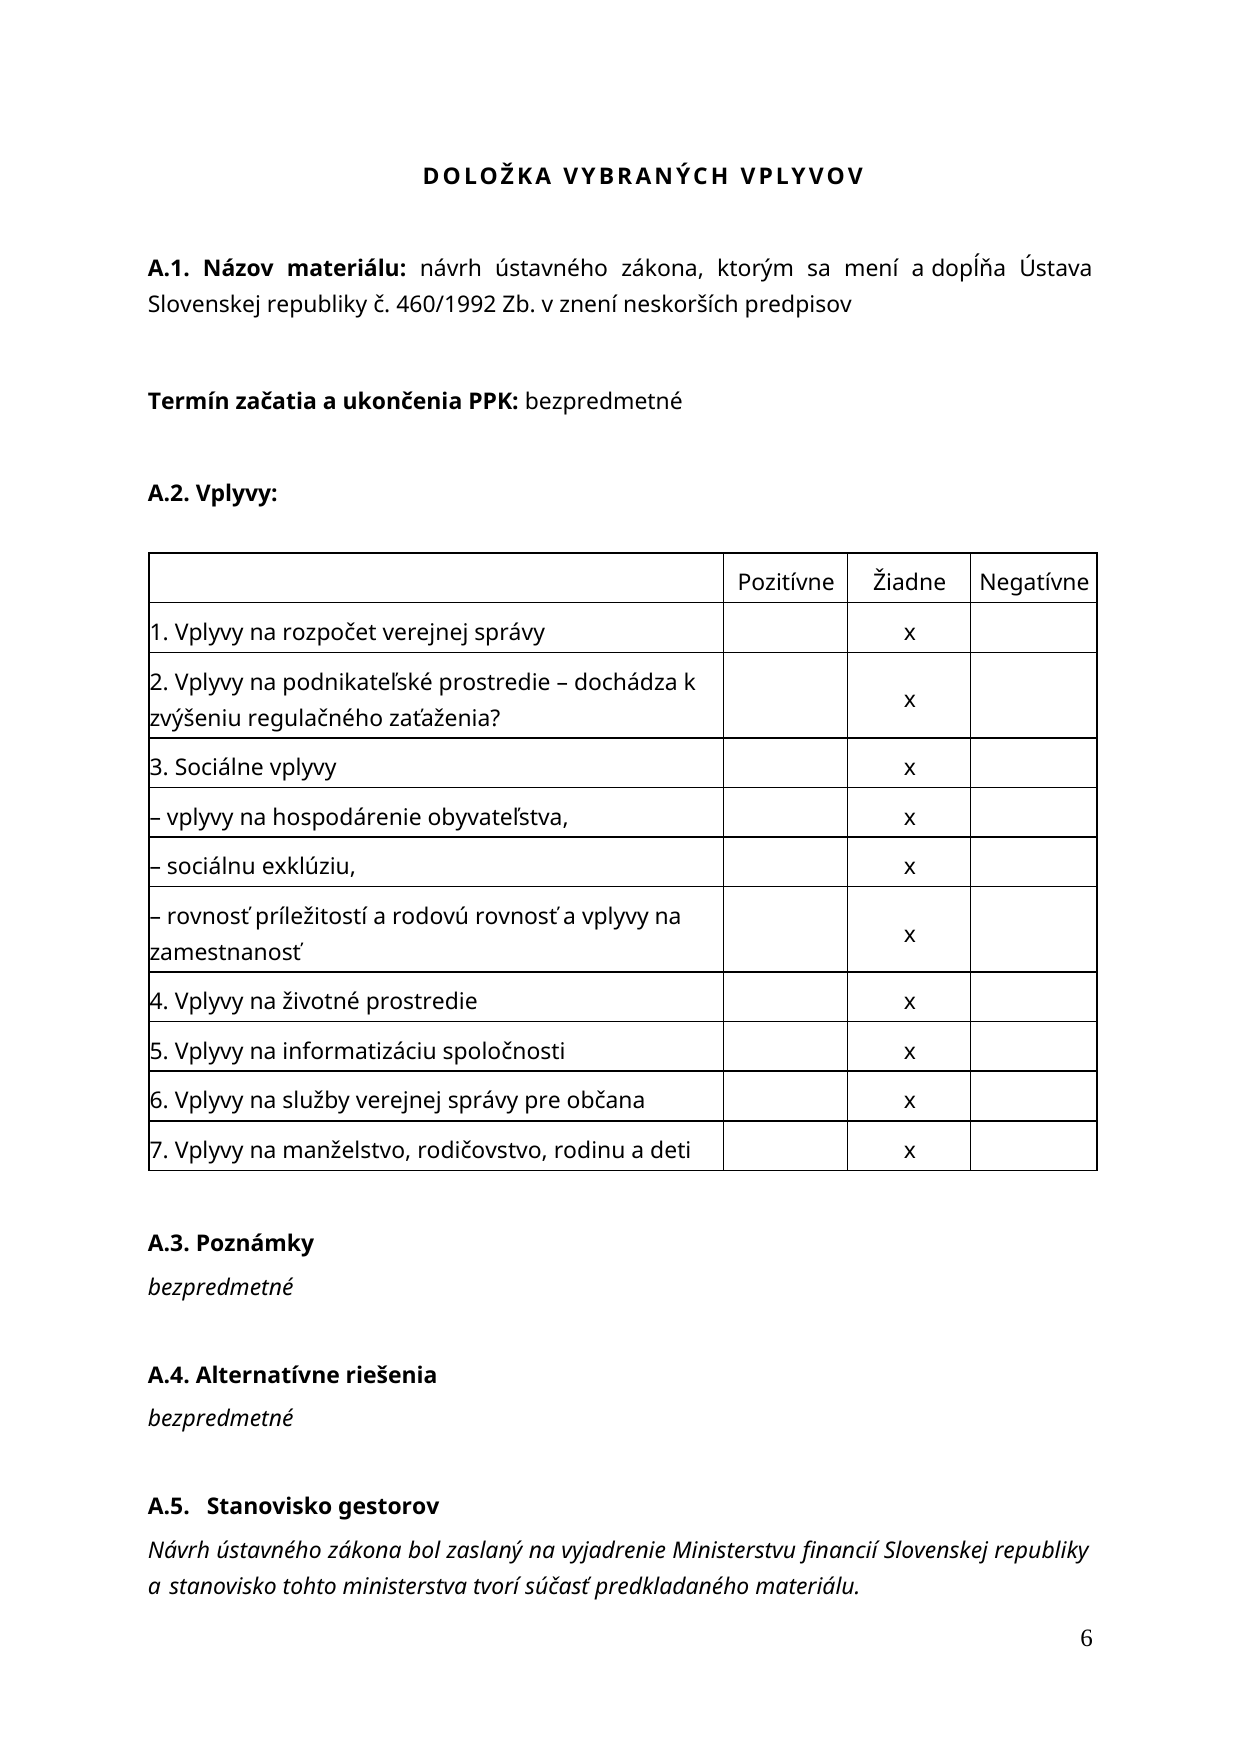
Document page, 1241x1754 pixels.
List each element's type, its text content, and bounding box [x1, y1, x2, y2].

table_cell 6. Vplyvy na služby verejnej správy pre občana [150, 1072, 723, 1120]
table_cell [724, 739, 847, 787]
table_cell [724, 603, 847, 651]
text Termín začatia a ukončenia PPK: bezpredmetné [148, 385, 1093, 416]
text A.2. Vplyvy: [148, 477, 1093, 508]
table_cell x [848, 973, 970, 1021]
table_cell [724, 1022, 847, 1070]
table_cell [971, 788, 1096, 836]
table_cell [971, 1022, 1096, 1070]
table_header Žiadne [848, 554, 970, 602]
table_cell x [848, 653, 970, 737]
table_cell [724, 1072, 847, 1120]
table_cell 3. Sociálne vplyvy [150, 739, 723, 787]
text A.3. Poznámky [148, 1227, 1093, 1259]
table_cell 4. Vplyvy na životné prostredie [150, 973, 723, 1021]
text A.5. Stanovisko gestorov [148, 1490, 1093, 1521]
table_cell [971, 653, 1096, 737]
table_header [150, 554, 723, 602]
table_cell x [848, 1072, 970, 1120]
table_cell x [848, 739, 970, 787]
table_header Pozitívne [724, 554, 847, 602]
table_cell – vplyvy na hospodárenie obyvateľstva, [150, 788, 723, 836]
table_cell 5. Vplyvy na informatizáciu spoločnosti [150, 1022, 723, 1070]
table_cell [971, 838, 1096, 886]
table_cell x [848, 838, 970, 886]
table_cell [971, 1122, 1096, 1169]
table_cell – rovnosť príležitostí a rodovú rovnosť a vplyvy na zamestnanosť [150, 887, 723, 971]
table_cell – sociálnu exklúziu, [150, 838, 723, 886]
table_cell 7. Vplyvy na manželstvo, rodičovstvo, rodinu a deti [150, 1122, 723, 1169]
table_cell [971, 973, 1096, 1021]
text bezpredmetné [148, 1271, 1093, 1302]
table_header Negatívne [971, 554, 1096, 602]
table_cell [971, 603, 1096, 651]
table_cell x [848, 788, 970, 836]
table_cell [971, 1072, 1096, 1120]
text DOLOŽKA VYBRANÝCH VPLYVOV [148, 160, 1138, 191]
text A.4. Alternatívne riešenia [148, 1359, 1093, 1390]
table_cell [971, 887, 1096, 971]
table_cell x [848, 1122, 970, 1169]
table_cell [724, 973, 847, 1021]
table_cell [724, 653, 847, 737]
table_cell 1. Vplyvy na rozpočet verejnej správy [150, 603, 723, 651]
text A.1. Názov materiálu: návrh ústavného zákona, ktorým sa mení a dopĺňa Ústava Slovenskej republiky č. 460/1992 Zb. v znení neskorších predpisov [148, 252, 1093, 319]
table_cell x [848, 1022, 970, 1070]
table_cell x [848, 887, 970, 971]
table_cell x [848, 603, 970, 651]
table_cell [724, 887, 847, 971]
table_cell [724, 838, 847, 886]
table_cell 2. Vplyvy na podnikateľské prostredie – dochádza k zvýšeniu regulačného zaťaženia? [150, 653, 723, 737]
text Návrh ústavného zákona bol zaslaný na vyjadrenie Ministerstvu financií Slovenskej republiky a stanovisko tohto ministerstva tvorí súčasť predkladaného materiálu. [148, 1534, 1093, 1601]
table_cell [971, 739, 1096, 787]
text bezpredmetné [148, 1402, 1093, 1434]
table_cell [724, 788, 847, 836]
table_cell [724, 1122, 847, 1169]
